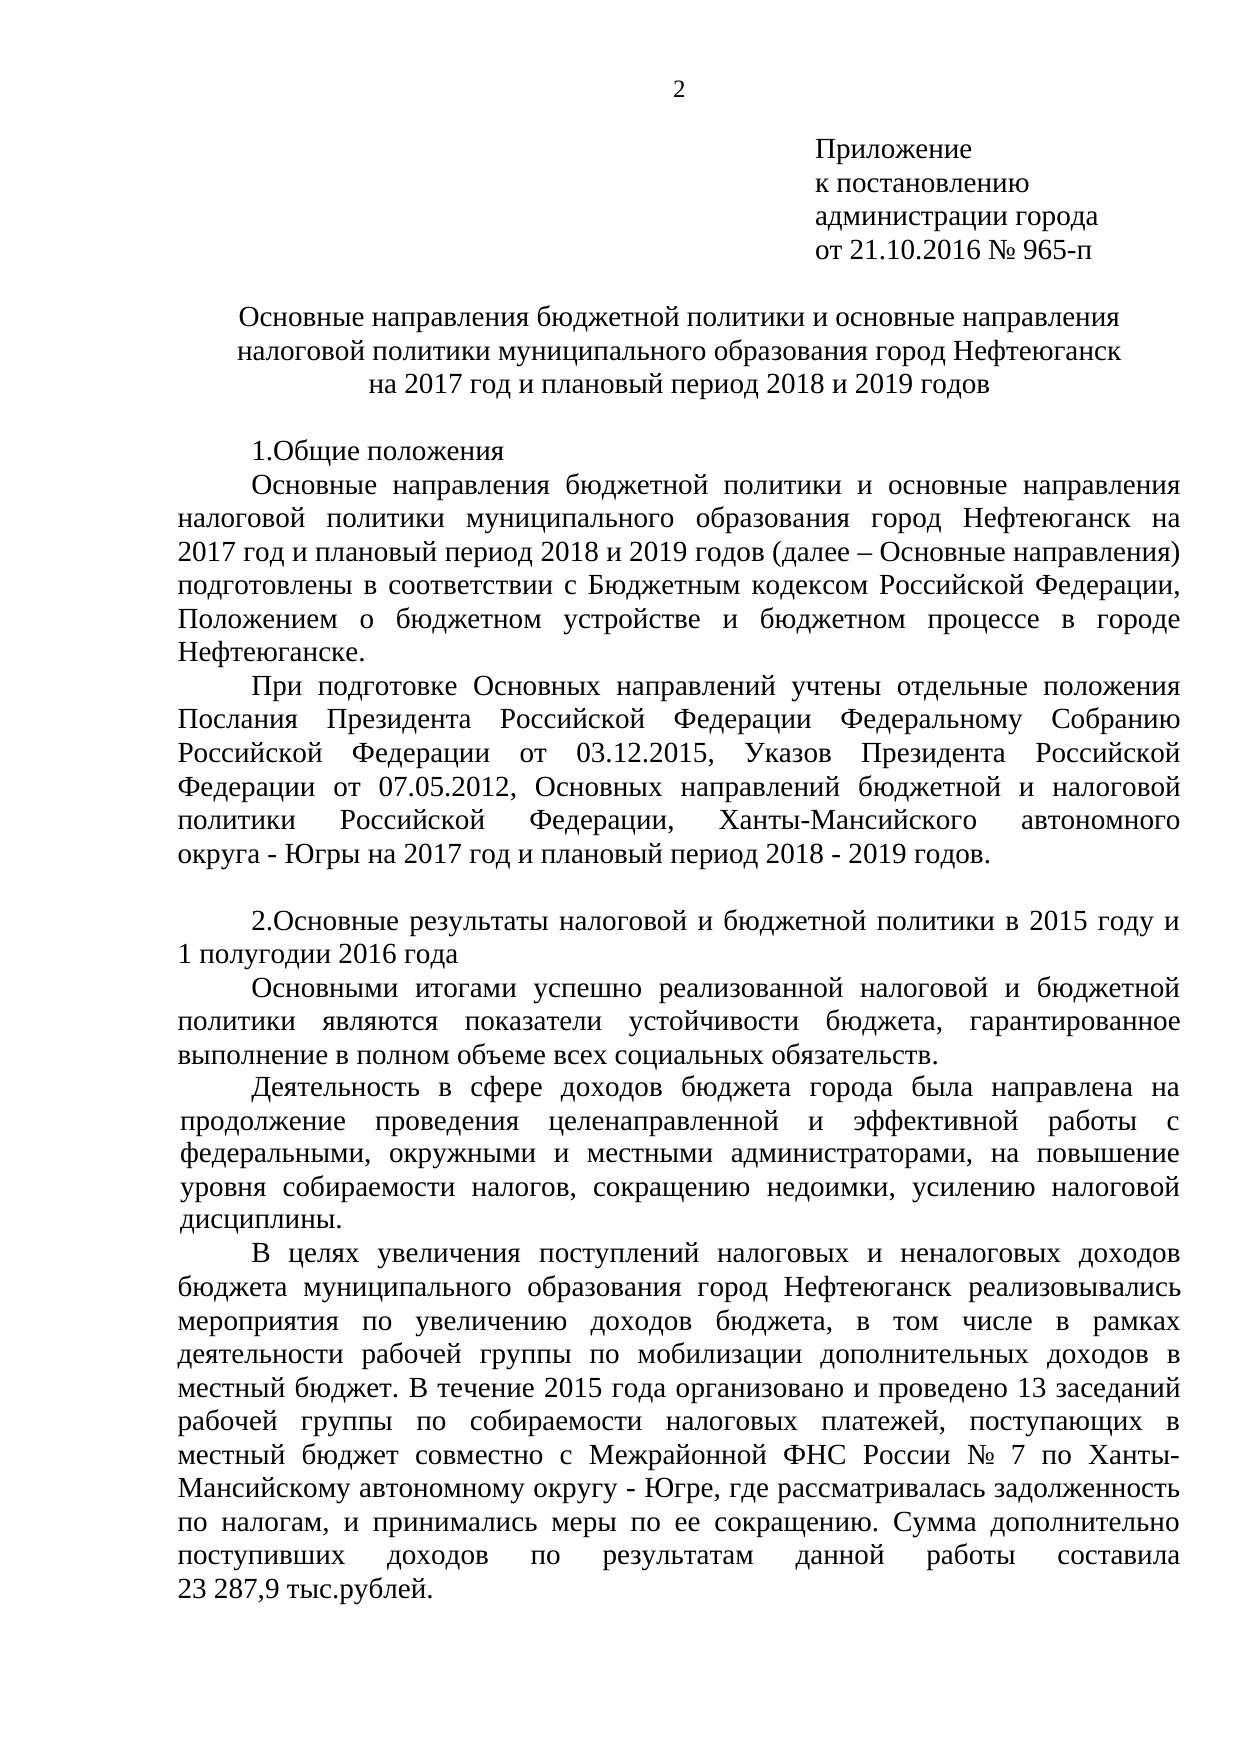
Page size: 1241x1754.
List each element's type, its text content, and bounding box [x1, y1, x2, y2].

text В целях увеличения поступлений налоговых и неналоговых доходов бюджета муниципального образования город Нефтеюганск реализовывались мероприятия по увеличению доходов бюджета, в том числе в рамках деятельности рабочей группы по мобилизации дополнительных доходов в местный бюджет. В течение 2015 года организовано и проведено 13 заседаний рабочей группы по собираемости налоговых платежей, поступающих в местный бюджет совместно с Межрайонной ФНС России № 7 по Ханты-Мансийскому автономному округу - Югре, где рассматривалась задолженность по налогам, и принимались меры по ее сокращению. Сумма дополнительно поступивших доходов по результатам данной работы составила 23 287,9 тыс.рублей. [177, 1236, 1181, 1604]
text Основные направления бюджетной политики и основные направления налоговой политики муниципального образования город Нефтеюганск [177, 299, 1181, 366]
text Приложение [815, 131, 1181, 165]
text к постановлению [815, 165, 1181, 198]
text Основные направления бюджетной политики и основные направления налоговой политики муниципального образования город Нефтеюганск на 2017 год и плановый период 2018 и 2019 годов (далее – Основные направления) подготовлены в соответствии с Бюджетным кодексом Российской Федерации, Положением о бюджетном устройстве и бюджетном процессе в городе Нефтеюганске. [177, 467, 1181, 668]
text При подготовке Основных направлений учтены отдельные положения Послания Президента Российской Федерации Федеральному Собранию Российской Федерации от 03.12.2015, Указов Президента Российской Федерации от 07.05.2012, Основных направлений бюджетной и налоговой политики Российской Федерации, Ханты-Мансийского автономного округа - Югры на 2017 год и плановый период 2018 - 2019 годов. [177, 668, 1181, 869]
text администрации города [815, 198, 1181, 232]
text Деятельность в сфере доходов бюджета города была направлена на продолжение проведения целенаправленной и эффективной работы с федеральными, окружными и местными администраторами, на повышение уровня собираемости налогов, сокращению недоимки, усилению налоговой дисциплины. [180, 1071, 1181, 1236]
list 2.Основные результаты налоговой и бюджетной политики в 2015 году и 1 полугодии 2016 года [177, 903, 1181, 970]
text на 2017 год и плановый период 2018 и 2019 годов [177, 366, 1181, 400]
text от 21.10.2016 № 965-п [815, 232, 1181, 266]
text 1.Общие положения [177, 433, 1181, 467]
text Основными итогами успешно реализованной налоговой и бюджетной политики являются показатели устойчивости бюджета, гарантированное выполнение в полном объеме всех социальных обязательств. [177, 970, 1181, 1071]
